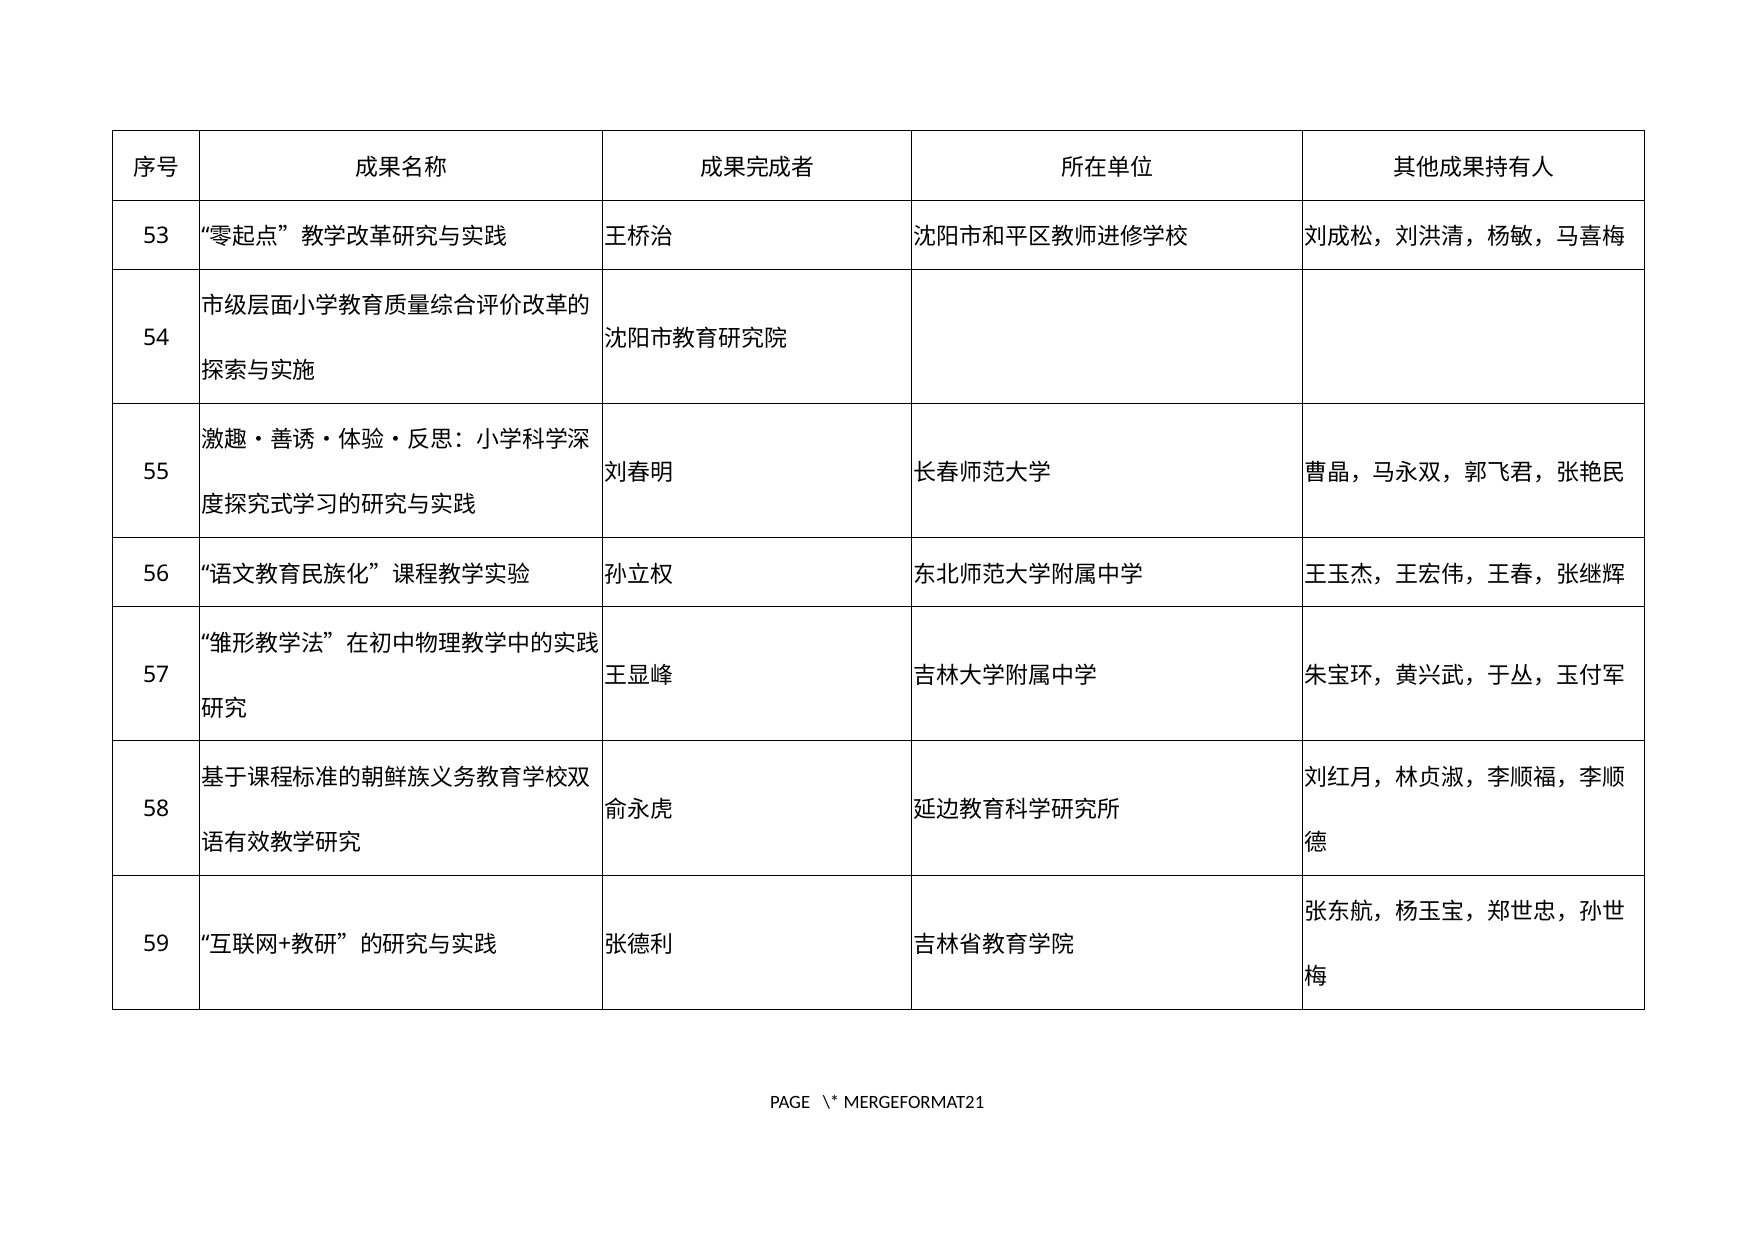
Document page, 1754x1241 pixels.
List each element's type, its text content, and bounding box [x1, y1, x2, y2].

table_cell “雏形教学法”在初中物理教学中的实践研究 [200, 607, 602, 740]
table_cell 王显峰 [603, 607, 911, 740]
table_cell 激趣•善诱•体验•反思：小学科学深度探究式学习的研究与实践 [200, 404, 602, 537]
table_cell 东北师范大学附属中学 [912, 538, 1302, 606]
table_header 序号 [113, 131, 199, 199]
table_cell “互联网+教研”的研究与实践 [200, 876, 602, 1009]
table_cell 刘红月，林贞淑，李顺福，李顺德 [1303, 741, 1644, 874]
table_cell [912, 270, 1302, 403]
table_cell 延边教育科学研究所 [912, 741, 1302, 874]
table_cell 58 [113, 741, 199, 874]
table_cell 张东航，杨玉宝，郑世忠，孙世梅 [1303, 876, 1644, 1009]
table_cell 沈阳市和平区教师进修学校 [912, 201, 1302, 269]
table_cell 王桥治 [603, 201, 911, 269]
table_header 成果名称 [200, 131, 602, 199]
table_cell 53 [113, 201, 199, 269]
table_cell 57 [113, 607, 199, 740]
table_cell 市级层面小学教育质量综合评价改革的探索与实施 [200, 270, 602, 403]
table_cell 孙立权 [603, 538, 911, 606]
table_cell 王玉杰，王宏伟，王春，张继辉 [1303, 538, 1644, 606]
table_cell 俞永虎 [603, 741, 911, 874]
table_cell 张德利 [603, 876, 911, 1009]
table_cell 56 [113, 538, 199, 606]
table_cell 刘成松，刘洪清，杨敏，马喜梅 [1303, 201, 1644, 269]
table_cell 沈阳市教育研究院 [603, 270, 911, 403]
table_cell 长春师范大学 [912, 404, 1302, 537]
table_cell 54 [113, 270, 199, 403]
table_cell 吉林省教育学院 [912, 876, 1302, 1009]
table_header 其他成果持有人 [1303, 131, 1644, 199]
table_cell 吉林大学附属中学 [912, 607, 1302, 740]
table_cell “语文教育民族化”课程教学实验 [200, 538, 602, 606]
table_header 所在单位 [912, 131, 1302, 199]
table_cell [1303, 270, 1644, 403]
table_cell 55 [113, 404, 199, 537]
table_cell 朱宝环，黄兴武，于丛，玉付军 [1303, 607, 1644, 740]
table_cell “零起点”教学改革研究与实践 [200, 201, 602, 269]
table_header 成果完成者 [603, 131, 911, 199]
table_cell 59 [113, 876, 199, 1009]
table_cell 基于课程标准的朝鲜族义务教育学校双语有效教学研究 [200, 741, 602, 874]
table_cell 刘春明 [603, 404, 911, 537]
table_cell 曹晶，马永双，郭飞君，张艳民 [1303, 404, 1644, 537]
